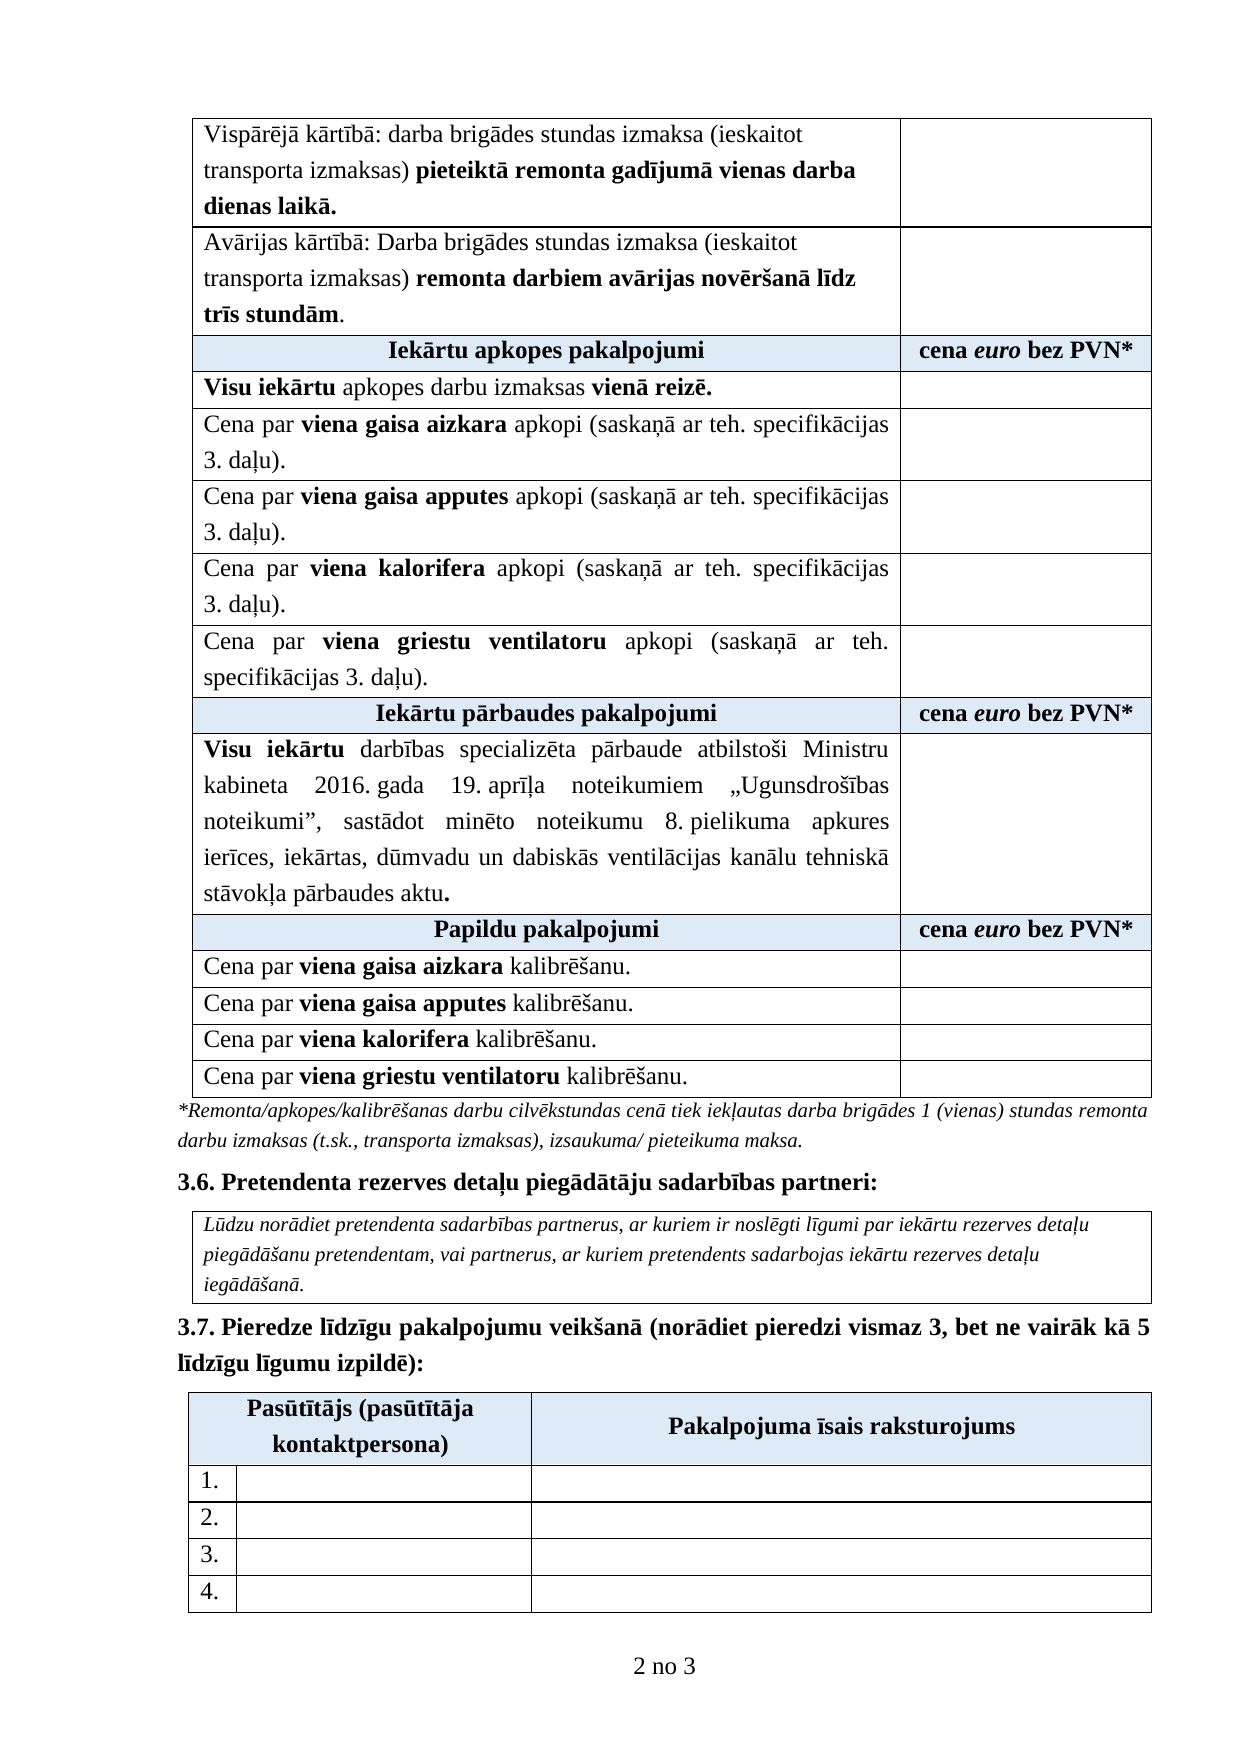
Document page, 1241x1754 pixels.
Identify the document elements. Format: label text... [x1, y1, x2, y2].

table_cell [901, 988, 1151, 1023]
table_cell Visu iekārtu darbības specializēta pārbaude atbilstoši Ministru kabineta 2016. gada 19. aprīļa noteikumiem „Ugunsdrošības noteikumi”, sastādot minēto noteikumu 8. pielikuma apkures ierīces, iekārtas, dūmvadu un dabiskās ventilācijas kanālu tehniskā stāvokļa pārbaudes aktu. [193, 734, 900, 913]
table_cell 1. [189, 1466, 236, 1501]
table_cell Cena par viena gaisa aizkara kalibrēšanu. [193, 951, 900, 987]
table_header Pakalpojuma īsais raksturojums [532, 1393, 1151, 1464]
table_cell [901, 481, 1151, 552]
table_cell Visu iekārtu apkopes darbu izmaksas vienā reizē. [193, 372, 900, 408]
text 3.7. Pieredze līdzīgu pakalpojumu veikšanā (norādiet pieredzi vismaz 3, bet ne vairāk kā 5 līdzīgu līgumu izpildē): [177, 1312, 1152, 1377]
table_cell Papildu pakalpojumi [193, 915, 900, 950]
table_cell Avārijas kārtībā: Darba brigādes stundas izmaksa (ieskaitot transporta izmaksas) remonta darbiem avārijas novēršanā līdz trīs stundām. [193, 228, 900, 334]
table_cell [237, 1576, 531, 1612]
table_header Lūdzu norādiet pretendenta sadarbības partnerus, ar kuriem ir noslēgti līgumi par iekārtu rezerves detaļu piegādāšanu pretendentam, vai partnerus, ar kuriem pretendents sadarbojas iekārtu rezerves detaļu iegādāšanā. [193, 1212, 1151, 1303]
table_cell Cena par viena griestu ventilatoru apkopi (saskaņā ar teh. specifikācijas 3. daļu). [193, 626, 900, 697]
table_cell [901, 734, 1151, 913]
table_cell 2. [189, 1503, 236, 1538]
table_cell [901, 951, 1151, 987]
table_cell 4. [189, 1576, 236, 1612]
table_cell [532, 1539, 1151, 1575]
table_cell Cena par viena griestu ventilatoru kalibrēšanu. [193, 1061, 900, 1097]
table_cell [901, 372, 1151, 408]
table_header Pasūtītājs (pasūtītāja kontaktpersona) [189, 1393, 531, 1464]
table_cell [901, 554, 1151, 625]
table_cell [901, 1061, 1151, 1097]
table_cell [901, 228, 1151, 334]
text 3.6. Pretendenta rezerves detaļu piegādātāju sadarbības partneri: [177, 1167, 1152, 1195]
table_cell Cena par viena kalorifera kalibrēšanu. [193, 1025, 900, 1060]
text *Remonta/apkopes/kalibrēšanas darbu cilvēkstundas cenā tiek iekļautas darba brigādes 1 (vienas) stundas remonta darbu izmaksas (t.sk., transporta izmaksas), izsaukuma/ pieteikuma maksa. [177, 1098, 1152, 1152]
table_cell Cena par viena gaisa apputes apkopi (saskaņā ar teh. specifikācijas 3. daļu). [193, 481, 900, 552]
table_cell 3. [189, 1539, 236, 1575]
table_cell [237, 1503, 531, 1538]
table_cell [532, 1503, 1151, 1538]
table_cell [237, 1539, 531, 1575]
table_cell Vispārējā kārtībā: darba brigādes stundas izmaksa (ieskaitot transporta izmaksas) pieteiktā remonta gadījumā vienas darba dienas laikā. [193, 119, 900, 226]
table_cell Cena par viena gaisa aizkara apkopi (saskaņā ar teh. specifikācijas 3. daļu). [193, 409, 900, 480]
table_cell cena euro bez PVN* [901, 915, 1151, 950]
table_cell [532, 1576, 1151, 1612]
table_cell Cena par viena kalorifera apkopi (saskaņā ar teh. specifikācijas 3. daļu). [193, 554, 900, 625]
table_cell [532, 1466, 1151, 1501]
table_cell [901, 626, 1151, 697]
table_cell Iekārtu pārbaudes pakalpojumi [193, 698, 900, 733]
table_cell [901, 409, 1151, 480]
table_cell cena euro bez PVN* [901, 698, 1151, 733]
table_cell [237, 1466, 531, 1501]
table_cell [901, 119, 1151, 226]
table_cell cena euro bez PVN* [901, 336, 1151, 371]
table_cell [901, 1025, 1151, 1060]
table_cell Iekārtu apkopes pakalpojumi [193, 336, 900, 371]
table_cell Cena par viena gaisa apputes kalibrēšanu. [193, 988, 900, 1023]
